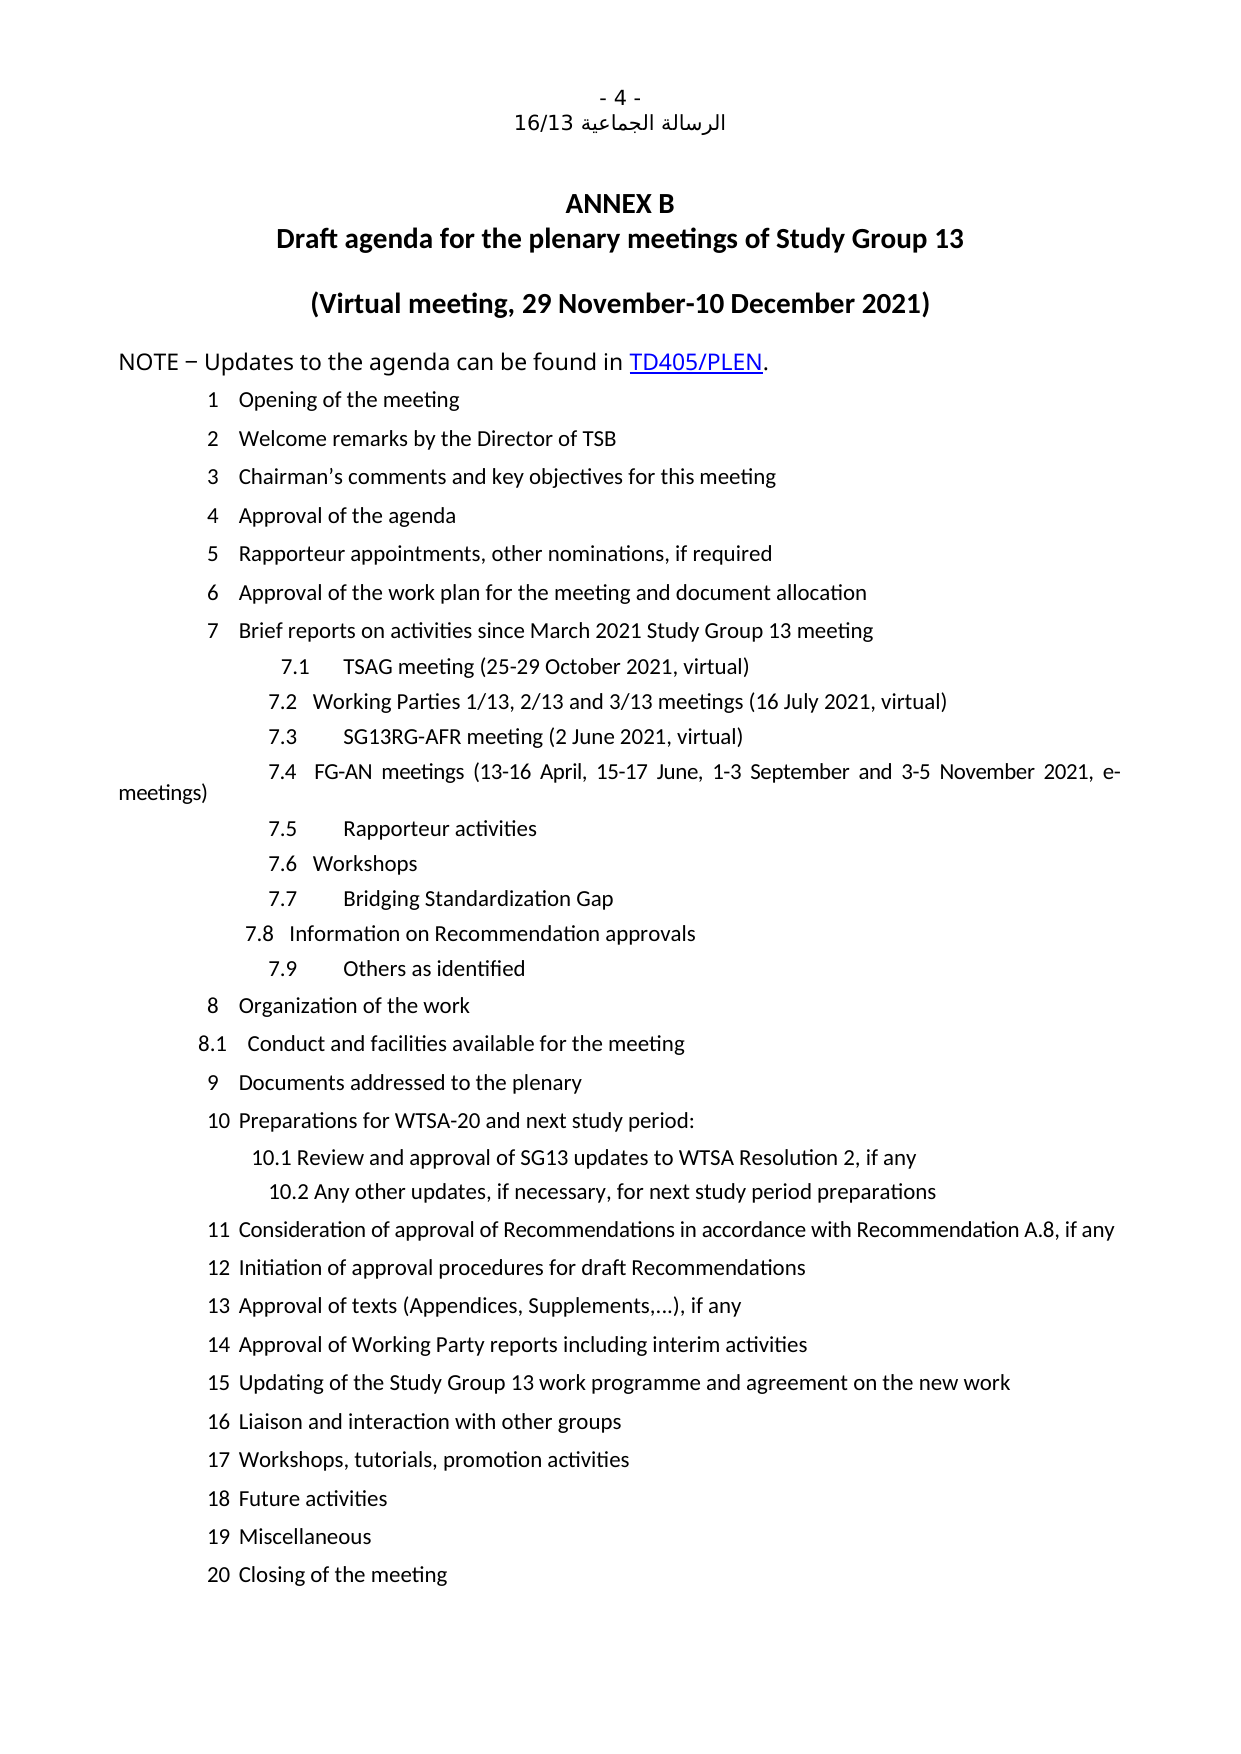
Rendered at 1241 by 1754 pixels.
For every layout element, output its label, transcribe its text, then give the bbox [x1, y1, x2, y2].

list Opening of the meeting [207, 386, 1122, 413]
list Welcome remarks by the Director of TSB [207, 424, 1122, 452]
list Liaison and interaction with other groups [207, 1407, 1122, 1435]
text 10.2 Any other updates, if necessary, for next study period preparations [177, 1182, 1122, 1204]
text 7.6 Workshops [133, 854, 1122, 876]
text 7.5 Rapporteur activities [118, 819, 1122, 841]
list Updating of the Study Group 13 work programme and agreement on the new work [207, 1368, 1122, 1396]
list Workshops, tutorials, promotion activities [207, 1445, 1122, 1473]
text NOTE ‒ Updates to the agenda can be found in TD405/PLEN. [118, 350, 1122, 375]
text 7.3 SG13RG-AFR meeting (2 June 2021, virtual) [118, 726, 1122, 749]
text 7.1 TSAG meeting (25-29 October 2021, virtual) [207, 657, 1122, 679]
list Brief reports on activities since March 2021 Study Group 13 meeting [207, 616, 1122, 644]
list Miscellaneous [207, 1522, 1122, 1550]
text 7.4 FG-AN meetings (13-16 April, 15-17 June, 1-3 September and 3-5 November 2021, e-meetings) [118, 761, 1122, 806]
text 7.9 Others as identified [118, 958, 1122, 981]
text 7.2 Working Parties 1/13, 2/13 and 3/13 meetings (16 July 2021, virtual) [118, 692, 1122, 714]
list Consideration of approval of Recommendations in accordance with Recommendation A.8, if any [207, 1215, 1122, 1243]
text 7.8 Information on Recommendation approvals [118, 923, 1122, 946]
list Conduct and facilities available for the meeting [193, 1029, 1122, 1058]
list Approval of the agenda [207, 501, 1122, 529]
list Initiation of approval procedures for draft Recommendations [207, 1253, 1122, 1281]
list Organization of the work [207, 991, 1122, 1019]
list Rapporteur appointments, other nominations, if required [207, 539, 1122, 567]
text 7.7 Bridging Standardization Gap [118, 888, 1122, 911]
list Approval of texts (Appendices, Supplements,...), if any [207, 1292, 1122, 1319]
title ANNEX B Draft agenda for the plenary meetings of Study Group 13 [118, 185, 1122, 256]
list Closing of the meeting [207, 1561, 1122, 1589]
list Preparations for WTSA-20 and next study period: [207, 1106, 1122, 1134]
list Approval of Working Party reports including interim activities [207, 1330, 1122, 1358]
list Chairman’s comments and key objectives for this meeting [207, 462, 1122, 490]
text 10.1 Review and approval of SG13 updates to WTSA Resolution 2, if any [236, 1147, 1122, 1169]
list Documents addressed to the plenary [207, 1068, 1122, 1096]
list Future activities [207, 1484, 1122, 1512]
title (Virtual meeting, 29 November-10 December 2021) [118, 285, 1122, 321]
list Approval of the work plan for the meeting and document allocation [207, 578, 1122, 606]
